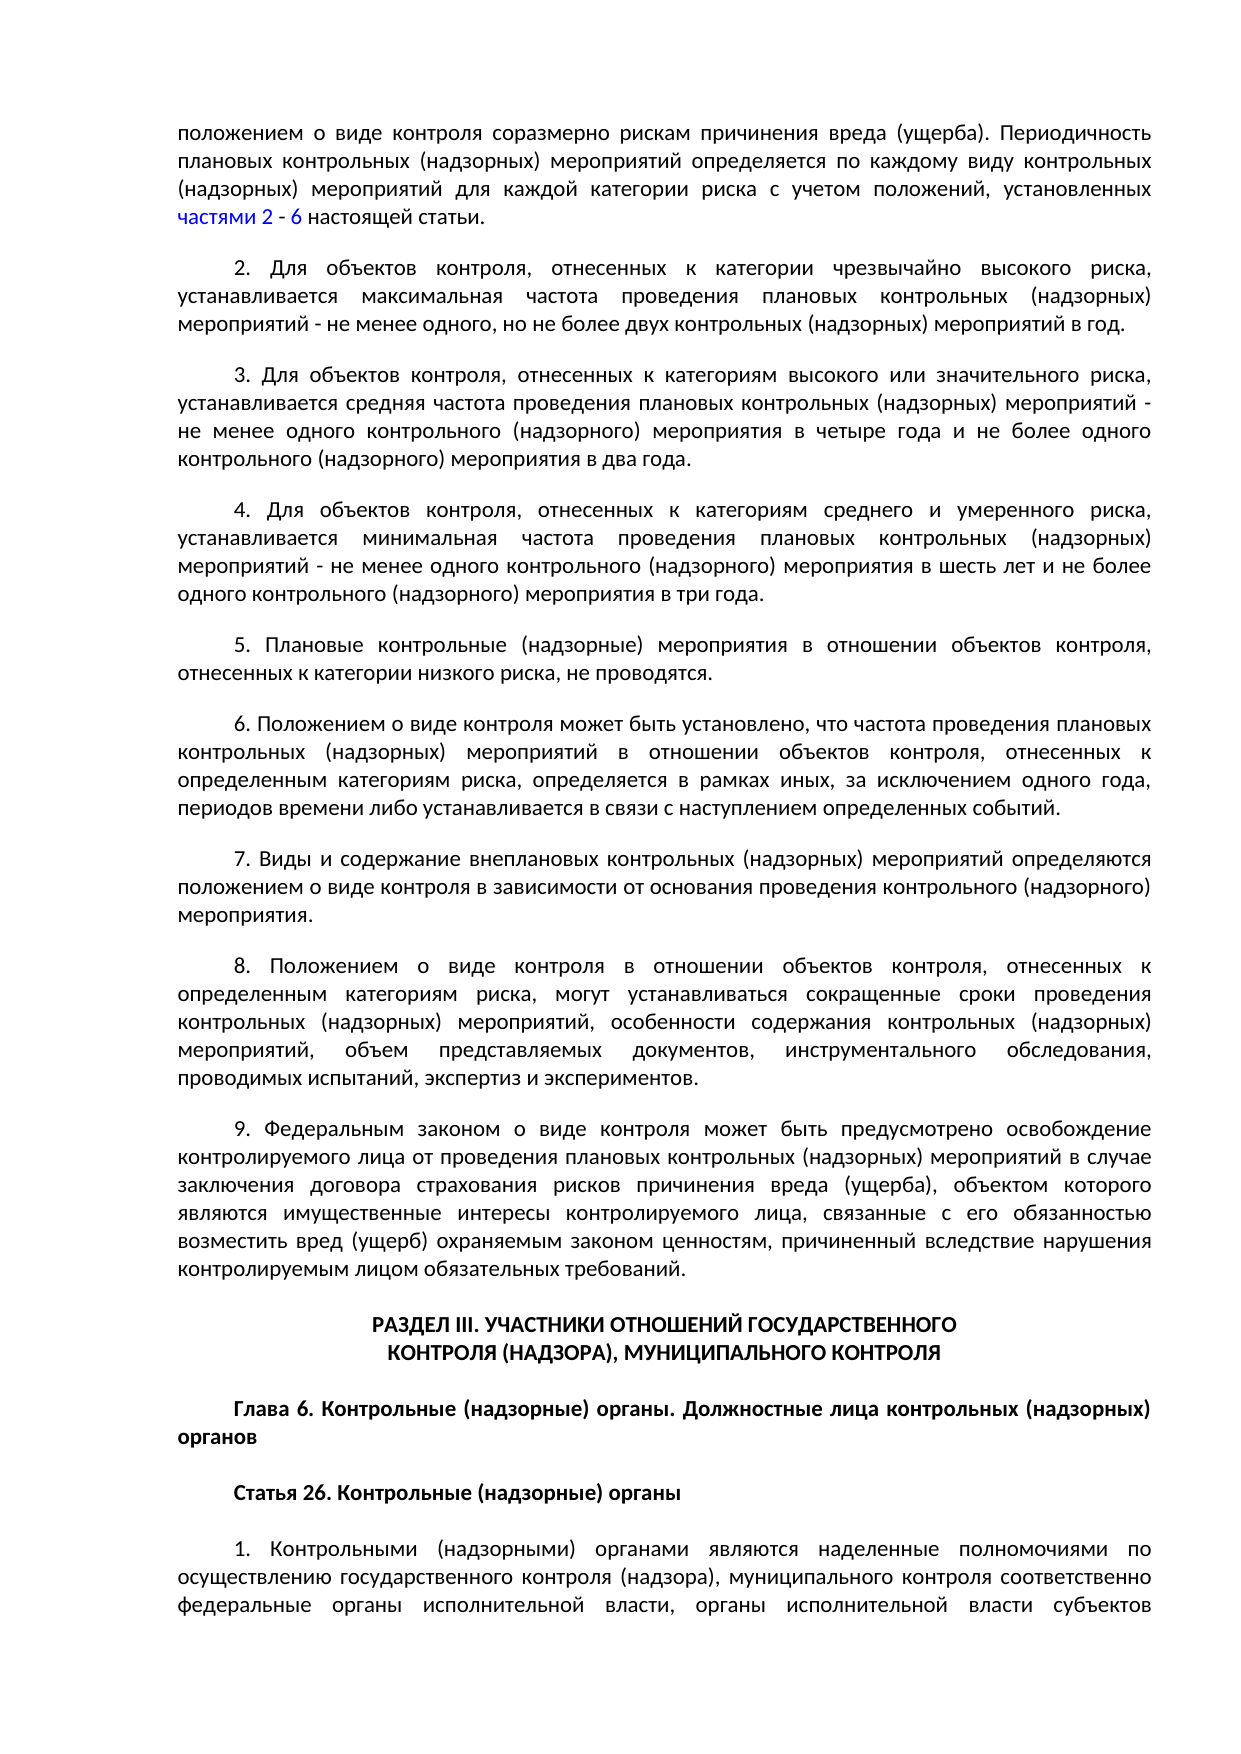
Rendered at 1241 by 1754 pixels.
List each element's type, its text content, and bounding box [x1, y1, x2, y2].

text 7. Виды и содержание внеплановых контрольных (надзорных) мероприятий определяются положением о виде контроля в зависимости от основания проведения контрольного (надзорного) мероприятия. [177, 844, 1152, 928]
title РАЗДЕЛ III. УЧАСТНИКИ ОТНОШЕНИЙ ГОСУДАРСТВЕННОГО [177, 1310, 1152, 1338]
title КОНТРОЛЯ (НАДЗОРА), МУНИЦИПАЛЬНОГО КОНТРОЛЯ [177, 1338, 1152, 1366]
text 6. Положением о виде контроля может быть установлено, что частота проведения плановых контрольных (надзорных) мероприятий в отношении объектов контроля, отнесенных к определенным категориям риска, определяется в рамках иных, за исключением одного года, периодов времени либо устанавливается в связи с наступлением определенных событий. [177, 709, 1152, 821]
title Статья 26. Контрольные (надзорные) органы [177, 1478, 1152, 1506]
text 2. Для объектов контроля, отнесенных к категории чрезвычайно высокого риска, устанавливается максимальная частота проведения плановых контрольных (надзорных) мероприятий - не менее одного, но не более двух контрольных (надзорных) мероприятий в год. [177, 253, 1152, 337]
text 9. Федеральным законом о виде контроля может быть предусмотрено освобождение контролируемого лица от проведения плановых контрольных (надзорных) мероприятий в случае заключения договора страхования рисков причинения вреда (ущерба), объектом которого являются имущественные интересы контролируемого лица, связанные с его обязанностью возместить вред (ущерб) охраняемым законом ценностям, причиненный вследствие нарушения контролируемым лицом обязательных требований. [177, 1114, 1152, 1282]
text 5. Плановые контрольные (надзорные) мероприятия в отношении объектов контроля, отнесенных к категории низкого риска, не проводятся. [177, 630, 1152, 686]
title Глава 6. Контрольные (надзорные) органы. Должностные лица контрольных (надзорных) органов [177, 1394, 1152, 1450]
text 3. Для объектов контроля, отнесенных к категориям высокого или значительного риска, устанавливается средняя частота проведения плановых контрольных (надзорных) мероприятий - не менее одного контрольного (надзорного) мероприятия в четыре года и не более одного контрольного (надзорного) мероприятия в два года. [177, 360, 1152, 472]
text 8. Положением о виде контроля в отношении объектов контроля, отнесенных к определенным категориям риска, могут устанавливаться сокращенные сроки проведения контрольных (надзорных) мероприятий, особенности содержания контрольных (надзорных) мероприятий, объем представляемых документов, инструментального обследования, проводимых испытаний, экспертиз и экспериментов. [177, 951, 1152, 1091]
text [177, 118, 1152, 230]
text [177, 1534, 1152, 1618]
text 4. Для объектов контроля, отнесенных к категориям среднего и умеренного риска, устанавливается минимальная частота проведения плановых контрольных (надзорных) мероприятий - не менее одного контрольного (надзорного) мероприятия в шесть лет и не более одного контрольного (надзорного) мероприятия в три года. [177, 495, 1152, 607]
